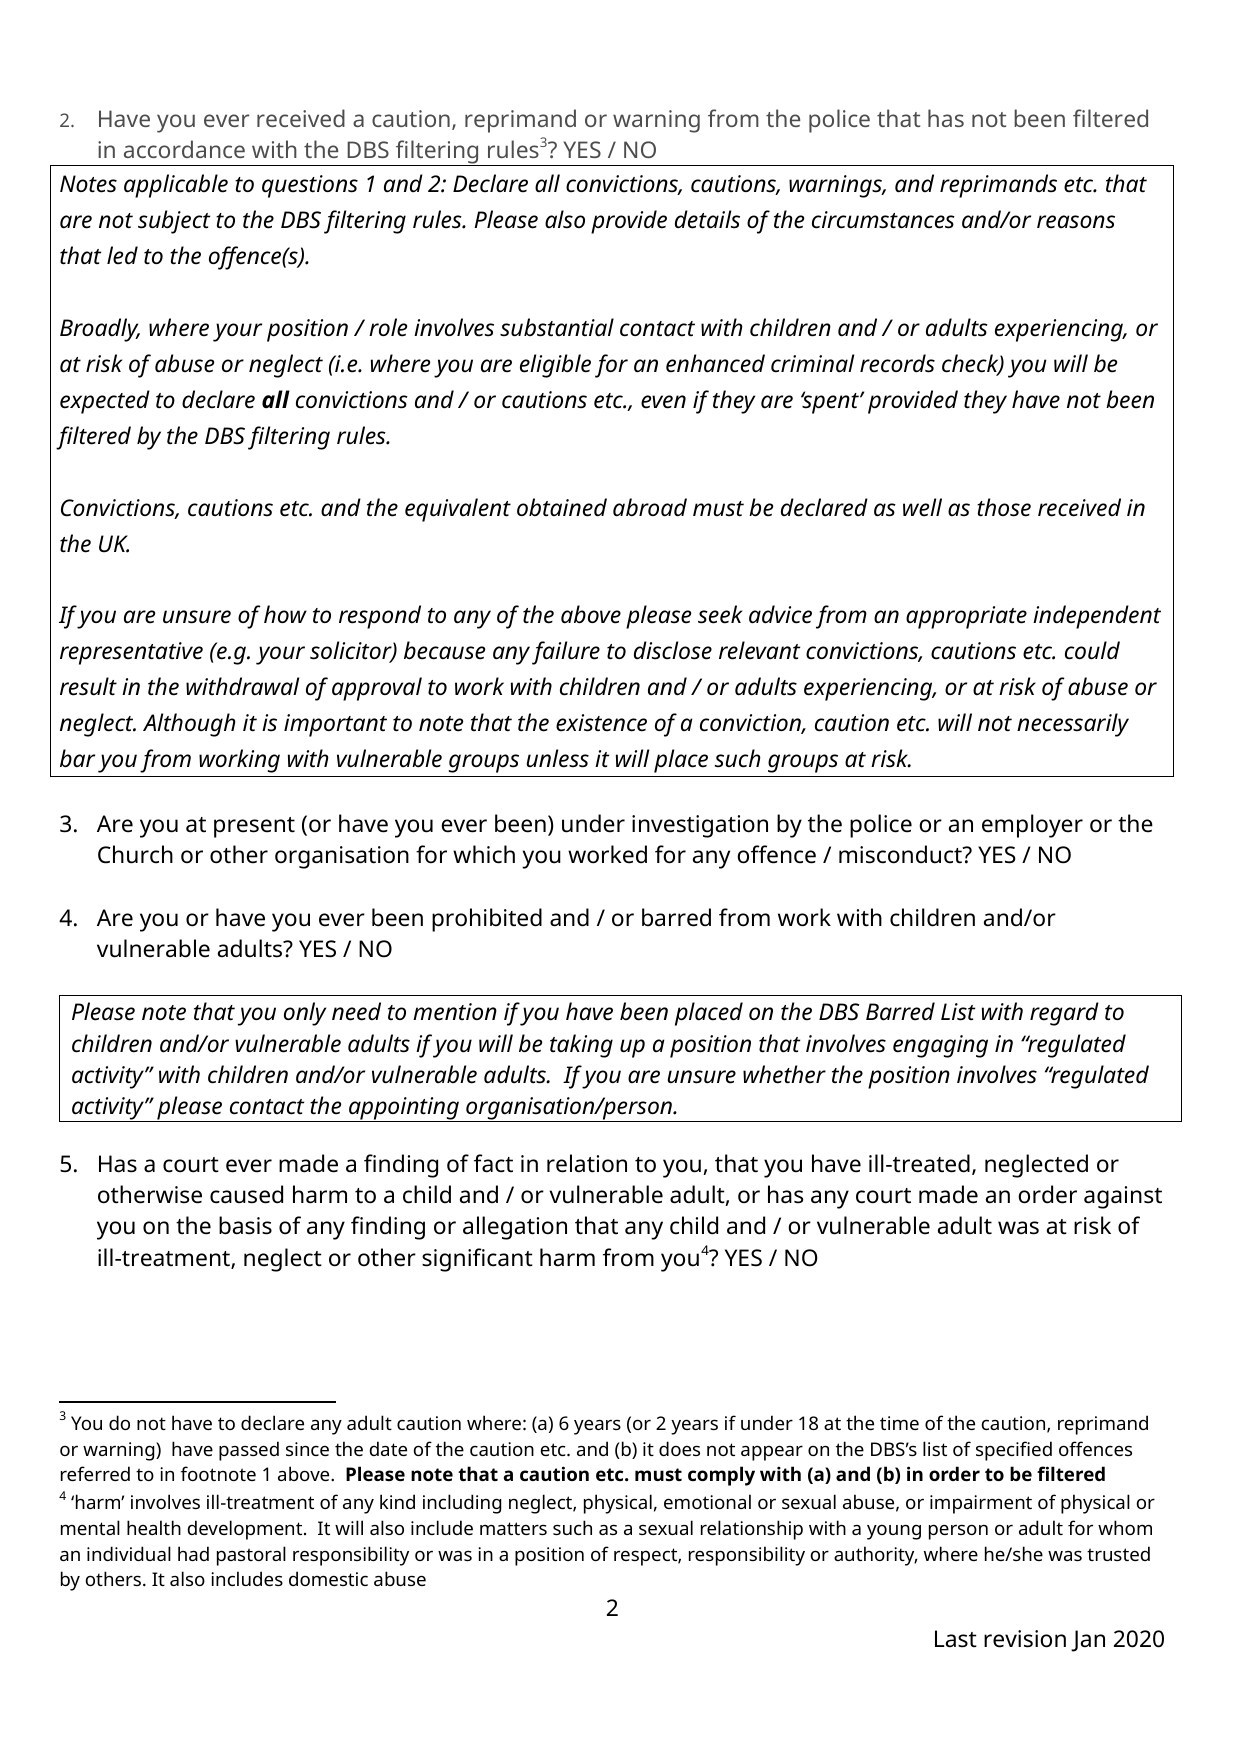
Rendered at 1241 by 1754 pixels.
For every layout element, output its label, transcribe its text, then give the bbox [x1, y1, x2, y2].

text If you are unsure of how to respond to any of the above please seek advice from an appropriate independent representative (e.g. your solicitor) because any failure to disclose relevant convictions, cautions etc. could result in the withdrawal of approval to work with children and / or adults experiencing, or at risk of abuse or neglect. Although it is important to note that the existence of a conviction, caution etc. will not necessarily bar you from working with vulnerable groups unless it will place such groups at risk. [51, 560, 1173, 776]
list Has a court ever made a finding of fact in relation to you, that you have ill-treated, neglected or otherwise caused harm to a child and / or vulnerable adult, or has any court made an order against you on the basis of any finding or allegation that any child and / or vulnerable adult was at risk of ill-treatment, neglect or other significant harm from you? YES / NO [59, 1148, 1165, 1273]
text Notes applicable to questions 1 and 2: Declare all convictions, cautions, warnings, and reprimands etc. that are not subject to the DBS filtering rules. Please also provide details of the circumstances and/or reasons that led to the offence(s). [51, 166, 1173, 271]
text Convictions, cautions etc. and the equivalent obtained abroad must be declared as well as those received in the UK. [51, 488, 1173, 559]
list Have you ever received a caution, reprimand or warning from the police that has not been filtered in accordance with the DBS filtering rules? YES / NO [59, 102, 1165, 165]
table_header Please note that you only need to mention if you have been placed on the DBS Barred List with regard to children and/or vulnerable adults if you will be taking up a position that involves engaging in “regulated activity” with children and/or vulnerable adults. If you are unsure whether the position involves “regulated activity” please contact the appointing organisation/person. [60, 996, 1181, 1121]
list Are you at present (or have you ever been) under investigation by the police or an employer or the Church or other organisation for which you worked for any offence / misconduct? YES / NO [59, 808, 1165, 870]
text Broadly, where your position / role involves substantial contact with children and / or adults experiencing, or at risk of abuse or neglect (i.e. where you are eligible for an enhanced criminal records check) you will be expected to declare all convictions and / or cautions etc., even if they are ‘spent’ provided they have not been filtered by the DBS filtering rules. [51, 309, 1173, 451]
list Are you or have you ever been prohibited and / or barred from work with children and/or vulnerable adults? YES / NO [59, 901, 1165, 964]
